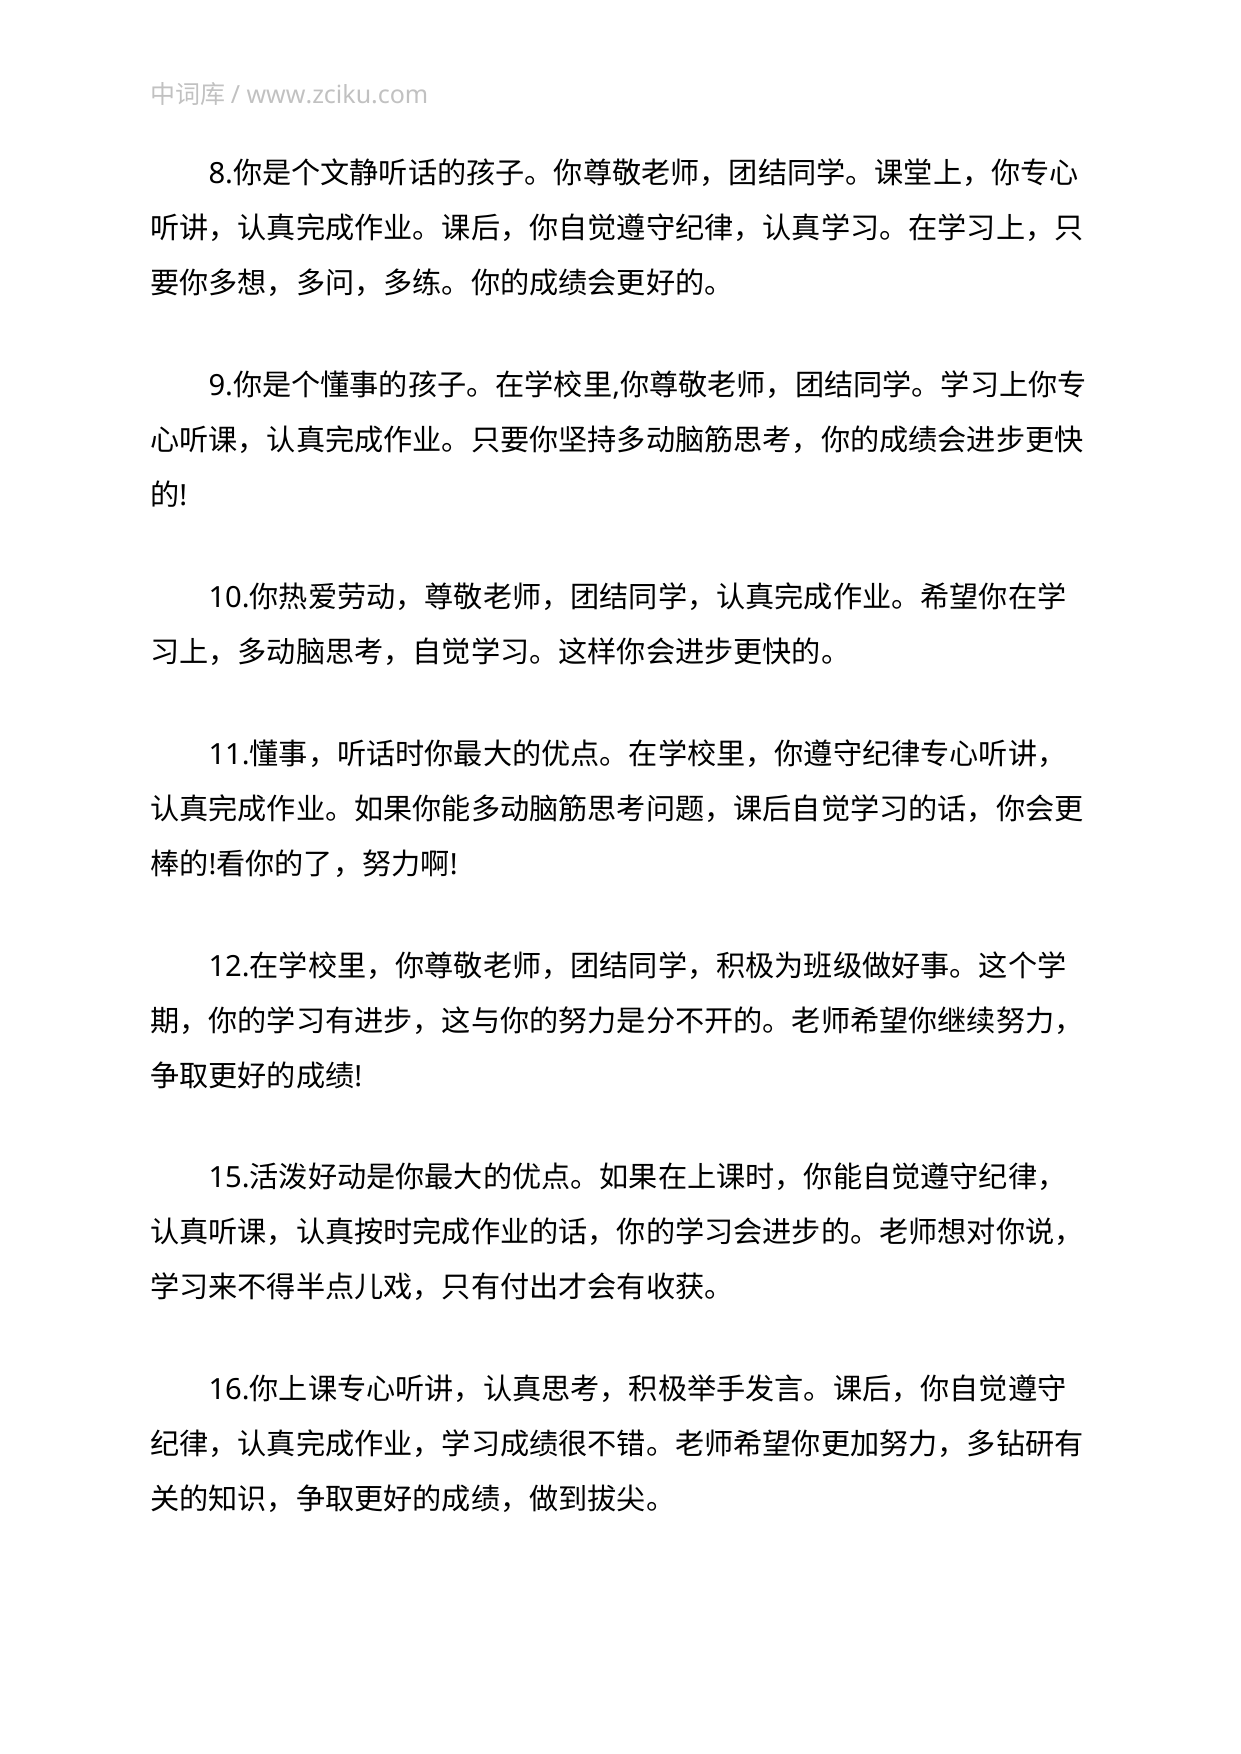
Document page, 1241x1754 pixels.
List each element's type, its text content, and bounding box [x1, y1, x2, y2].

text 9.你是个懂事的孩子。在学校里,你尊敬老师，团结同学。学习上你专心听课，认真完成作业。只要你坚持多动脑筋思考，你的成绩会进步更快的! [150, 362, 1090, 514]
text 12.在学校里，你尊敬老师，团结同学，积极为班级做好事。这个学期，你的学习有进步，这与你的努力是分不开的。老师希望你继续努力，争取更好的成绩! [150, 942, 1090, 1094]
text 8.你是个文静听话的孩子。你尊敬老师，团结同学。课堂上，你专心听讲，认真完成作业。课后，你自觉遵守纪律，认真学习。在学习上，只要你多想，多问，多练。你的成绩会更好的。 [150, 150, 1090, 302]
text 10.你热爱劳动，尊敬老师，团结同学，认真完成作业。希望你在学习上，多动脑思考，自觉学习。这样你会进步更快的。 [150, 573, 1090, 671]
text 11.懂事，听话时你最大的优点。在学校里，你遵守纪律专心听讲，认真完成作业。如果你能多动脑筋思考问题，课后自觉学习的话，你会更棒的!看你的了，努力啊! [150, 730, 1090, 883]
text 15.活泼好动是你最大的优点。如果在上课时，你能自觉遵守纪律，认真听课，认真按时完成作业的话，你的学习会进步的。老师想对你说，学习来不得半点儿戏，只有付出才会有收获。 [150, 1154, 1090, 1306]
text 16.你上课专心听讲，认真思考，积极举手发言。课后，你自觉遵守纪律，认真完成作业，学习成绩很不错。老师希望你更加努力，多钻研有关的知识，争取更好的成绩，做到拔尖。 [150, 1366, 1090, 1518]
